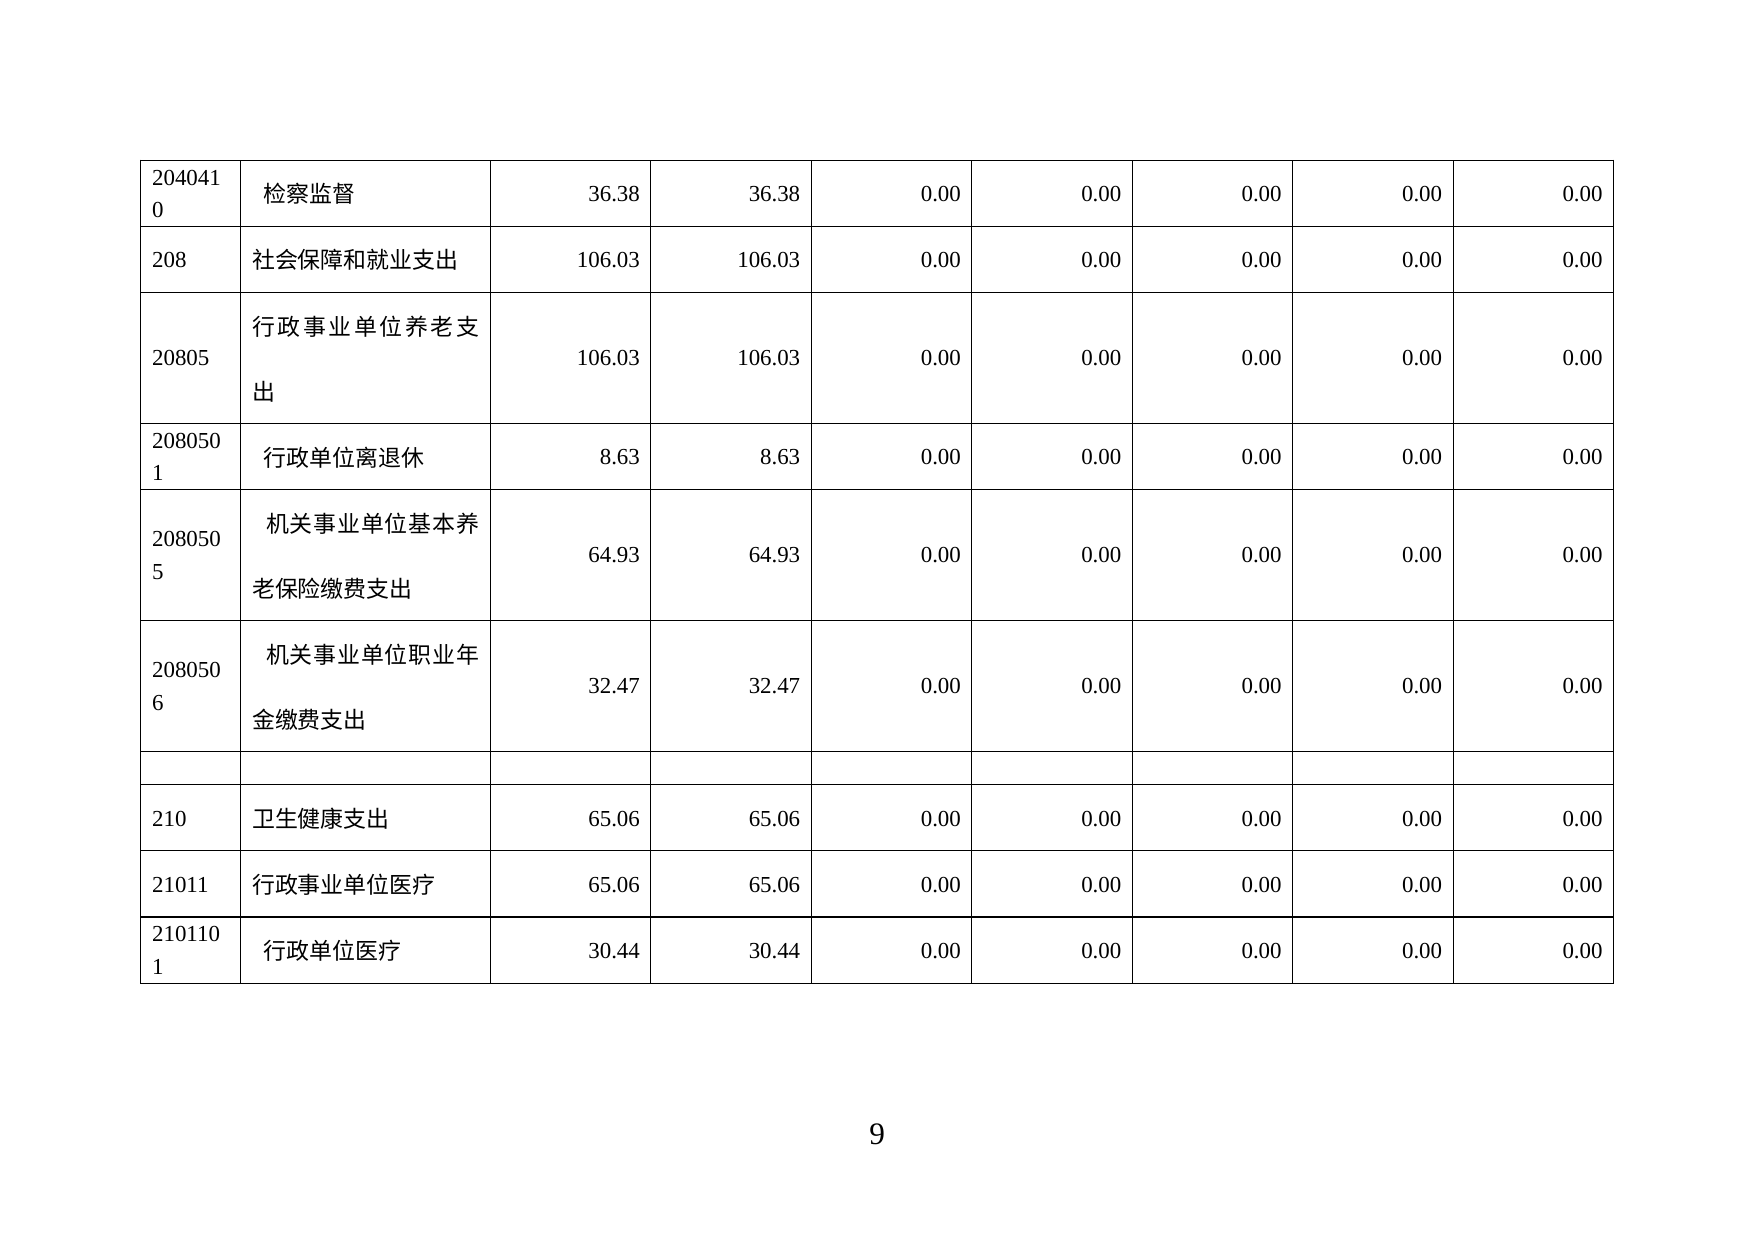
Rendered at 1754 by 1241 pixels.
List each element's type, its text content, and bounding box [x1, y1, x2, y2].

table_cell 0.00 [1293, 424, 1453, 489]
table_cell 0.00 [972, 851, 1132, 916]
table_cell 0.00 [1293, 161, 1453, 226]
table_cell 106.03 [651, 227, 811, 292]
table_cell 0.00 [1133, 161, 1292, 226]
table_cell 36.38 [651, 161, 811, 226]
table_cell 20805 [141, 293, 240, 423]
table_cell 2101101 [141, 918, 240, 982]
table_cell 0.00 [972, 424, 1132, 489]
table_cell 0.00 [812, 851, 971, 916]
table_cell 0.00 [1454, 293, 1613, 423]
table_cell 106.03 [651, 293, 811, 423]
table_cell 0.00 [1133, 851, 1292, 916]
table_cell 2040410 [141, 161, 240, 226]
table_cell 0.00 [1293, 851, 1453, 916]
table_cell 32.47 [651, 621, 811, 751]
table_cell 0.00 [812, 621, 971, 751]
table_cell 0.00 [1293, 293, 1453, 423]
table_cell 机关事业单位职业年金缴费支出 [241, 621, 490, 751]
table_cell 0.00 [1454, 621, 1613, 751]
table_cell 210 [141, 785, 240, 850]
table_cell [1133, 752, 1292, 784]
table_cell 0.00 [1133, 293, 1292, 423]
table_cell 0.00 [812, 227, 971, 292]
table_cell 0.00 [1454, 851, 1613, 916]
table_cell [241, 752, 490, 784]
table_cell 2080506 [141, 621, 240, 751]
table_cell 0.00 [1293, 621, 1453, 751]
table_cell 0.00 [1454, 490, 1613, 620]
table_cell 2080501 [141, 424, 240, 489]
table_cell 36.38 [491, 161, 650, 226]
table_cell [1293, 752, 1453, 784]
table_cell [141, 752, 240, 784]
table_cell 0.00 [1454, 227, 1613, 292]
table_cell 0.00 [812, 918, 971, 982]
table_cell 检察监督 [241, 161, 490, 226]
table_cell 0.00 [812, 293, 971, 423]
table_cell 0.00 [812, 424, 971, 489]
table_cell 0.00 [972, 621, 1132, 751]
table_cell 行政事业单位养老支出 [241, 293, 490, 423]
table_cell 0.00 [972, 161, 1132, 226]
table_cell 0.00 [972, 227, 1132, 292]
table_cell 0.00 [1133, 490, 1292, 620]
table_cell 0.00 [812, 490, 971, 620]
table_cell 0.00 [1293, 918, 1453, 982]
table_cell 21011 [141, 851, 240, 916]
table_cell 0.00 [1133, 227, 1292, 292]
table_cell 0.00 [812, 785, 971, 850]
table_cell 机关事业单位基本养老保险缴费支出 [241, 490, 490, 620]
table_cell [651, 752, 811, 784]
table_cell 65.06 [491, 851, 650, 916]
table_cell 社会保障和就业支出 [241, 227, 490, 292]
table_cell 0.00 [972, 785, 1132, 850]
table_cell [812, 752, 971, 784]
table_cell [491, 752, 650, 784]
table_cell 0.00 [1454, 785, 1613, 850]
table_cell 65.06 [651, 785, 811, 850]
table_cell 106.03 [491, 227, 650, 292]
table_cell 30.44 [651, 918, 811, 982]
table_cell 行政事业单位医疗 [241, 851, 490, 916]
table_cell 0.00 [1293, 490, 1453, 620]
table_cell 0.00 [1454, 424, 1613, 489]
table_cell 卫生健康支出 [241, 785, 490, 850]
table_cell 64.93 [491, 490, 650, 620]
table_cell 0.00 [1133, 785, 1292, 850]
table_cell 0.00 [972, 918, 1132, 982]
table_cell 0.00 [1293, 785, 1453, 850]
table_cell 行政单位离退休 [241, 424, 490, 489]
table_cell 2080505 [141, 490, 240, 620]
table_cell [972, 752, 1132, 784]
table_cell 0.00 [1454, 918, 1613, 982]
table_cell 30.44 [491, 918, 650, 982]
table_cell 8.63 [491, 424, 650, 489]
table_cell 106.03 [491, 293, 650, 423]
table_cell 64.93 [651, 490, 811, 620]
table_cell 0.00 [1454, 161, 1613, 226]
table_cell 65.06 [491, 785, 650, 850]
table_cell 0.00 [972, 490, 1132, 620]
table_cell 0.00 [1133, 621, 1292, 751]
table_cell 208 [141, 227, 240, 292]
table_cell 0.00 [972, 293, 1132, 423]
table_cell [1454, 752, 1613, 784]
table_cell 8.63 [651, 424, 811, 489]
table_cell 0.00 [1133, 918, 1292, 982]
table_cell 0.00 [1133, 424, 1292, 489]
table_cell 行政单位医疗 [241, 918, 490, 982]
table_cell 0.00 [812, 161, 971, 226]
table_cell 32.47 [491, 621, 650, 751]
table_cell 65.06 [651, 851, 811, 916]
table_cell 0.00 [1293, 227, 1453, 292]
